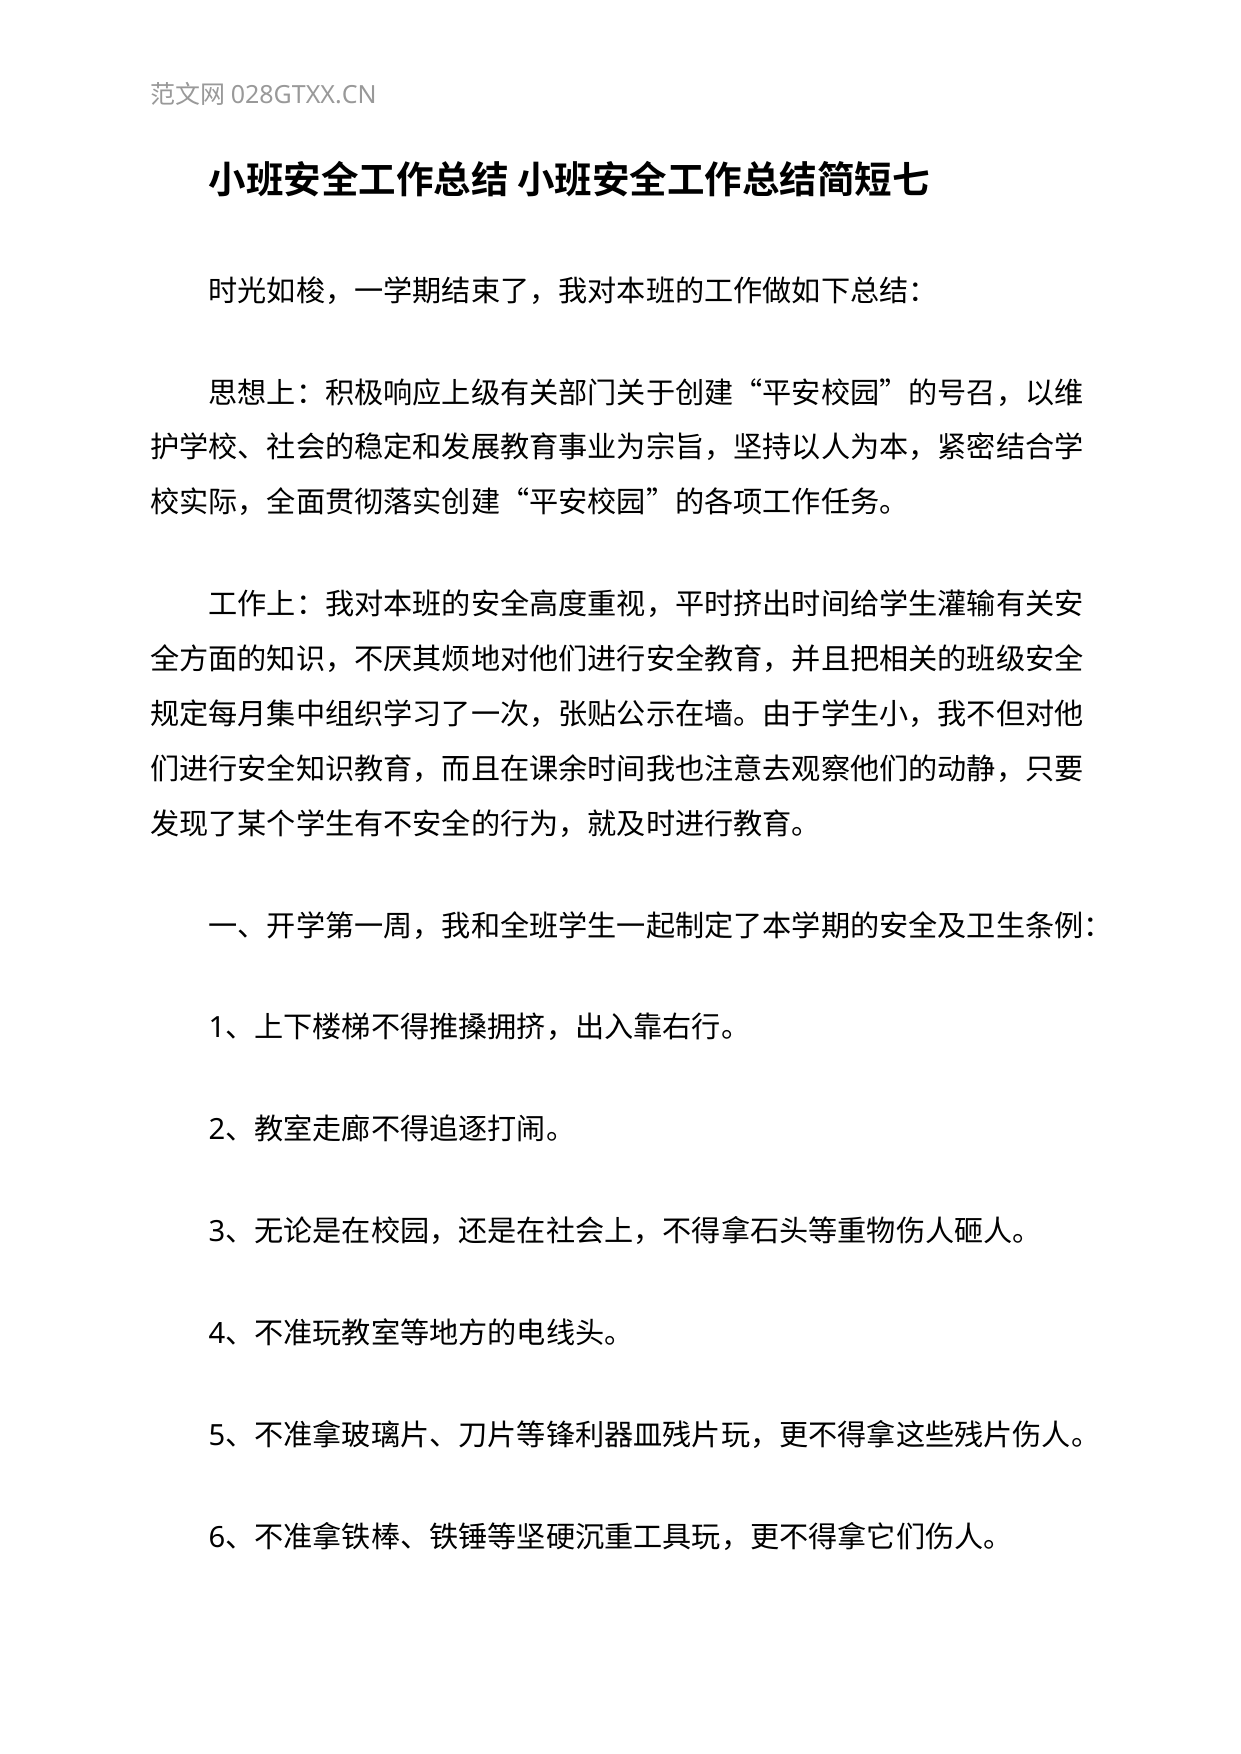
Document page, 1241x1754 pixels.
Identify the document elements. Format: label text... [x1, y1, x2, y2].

text 一、开学第一周，我和全班学生一起制定了本学期的安全及卫生条例： [150, 902, 1090, 944]
text 思想上：积极响应上级有关部门关于创建“平安校园”的号召，以维护学校、社会的稳定和发展教育事业为宗旨，坚持以人为本，紧密结合学校实际，全面贯彻落实创建“平安校园”的各项工作任务。 [150, 369, 1090, 521]
text 3、无论是在校园，还是在社会上，不得拿石头等重物伤人砸人。 [150, 1208, 1090, 1250]
text 2、教室走廊不得追逐打闹。 [150, 1106, 1090, 1148]
text 1、上下楼梯不得推搡拥挤，出入靠右行。 [150, 1004, 1090, 1046]
text 6、不准拿铁棒、铁锤等坚硬沉重工具玩，更不得拿它们伤人。 [150, 1514, 1090, 1556]
text 工作上：我对本班的安全高度重视，平时挤出时间给学生灌输有关安全方面的知识，不厌其烦地对他们进行安全教育，并且把相关的班级安全规定每月集中组织学习了一次，张贴公示在墙。由于学生小，我不但对他们进行安全知识教育，而且在课余时间我也注意去观察他们的动静，只要发现了某个学生有不安全的行为，就及时进行教育。 [150, 581, 1090, 843]
text 4、不准玩教室等地方的电线头。 [150, 1310, 1090, 1352]
text 小班安全工作总结 小班安全工作总结简短七 [150, 150, 1090, 204]
text 5、不准拿玻璃片、刀片等锋利器皿残片玩，更不得拿这些残片伤人。 [150, 1412, 1090, 1454]
text 时光如梭，一学期结束了，我对本班的工作做如下总结： [150, 267, 1090, 310]
